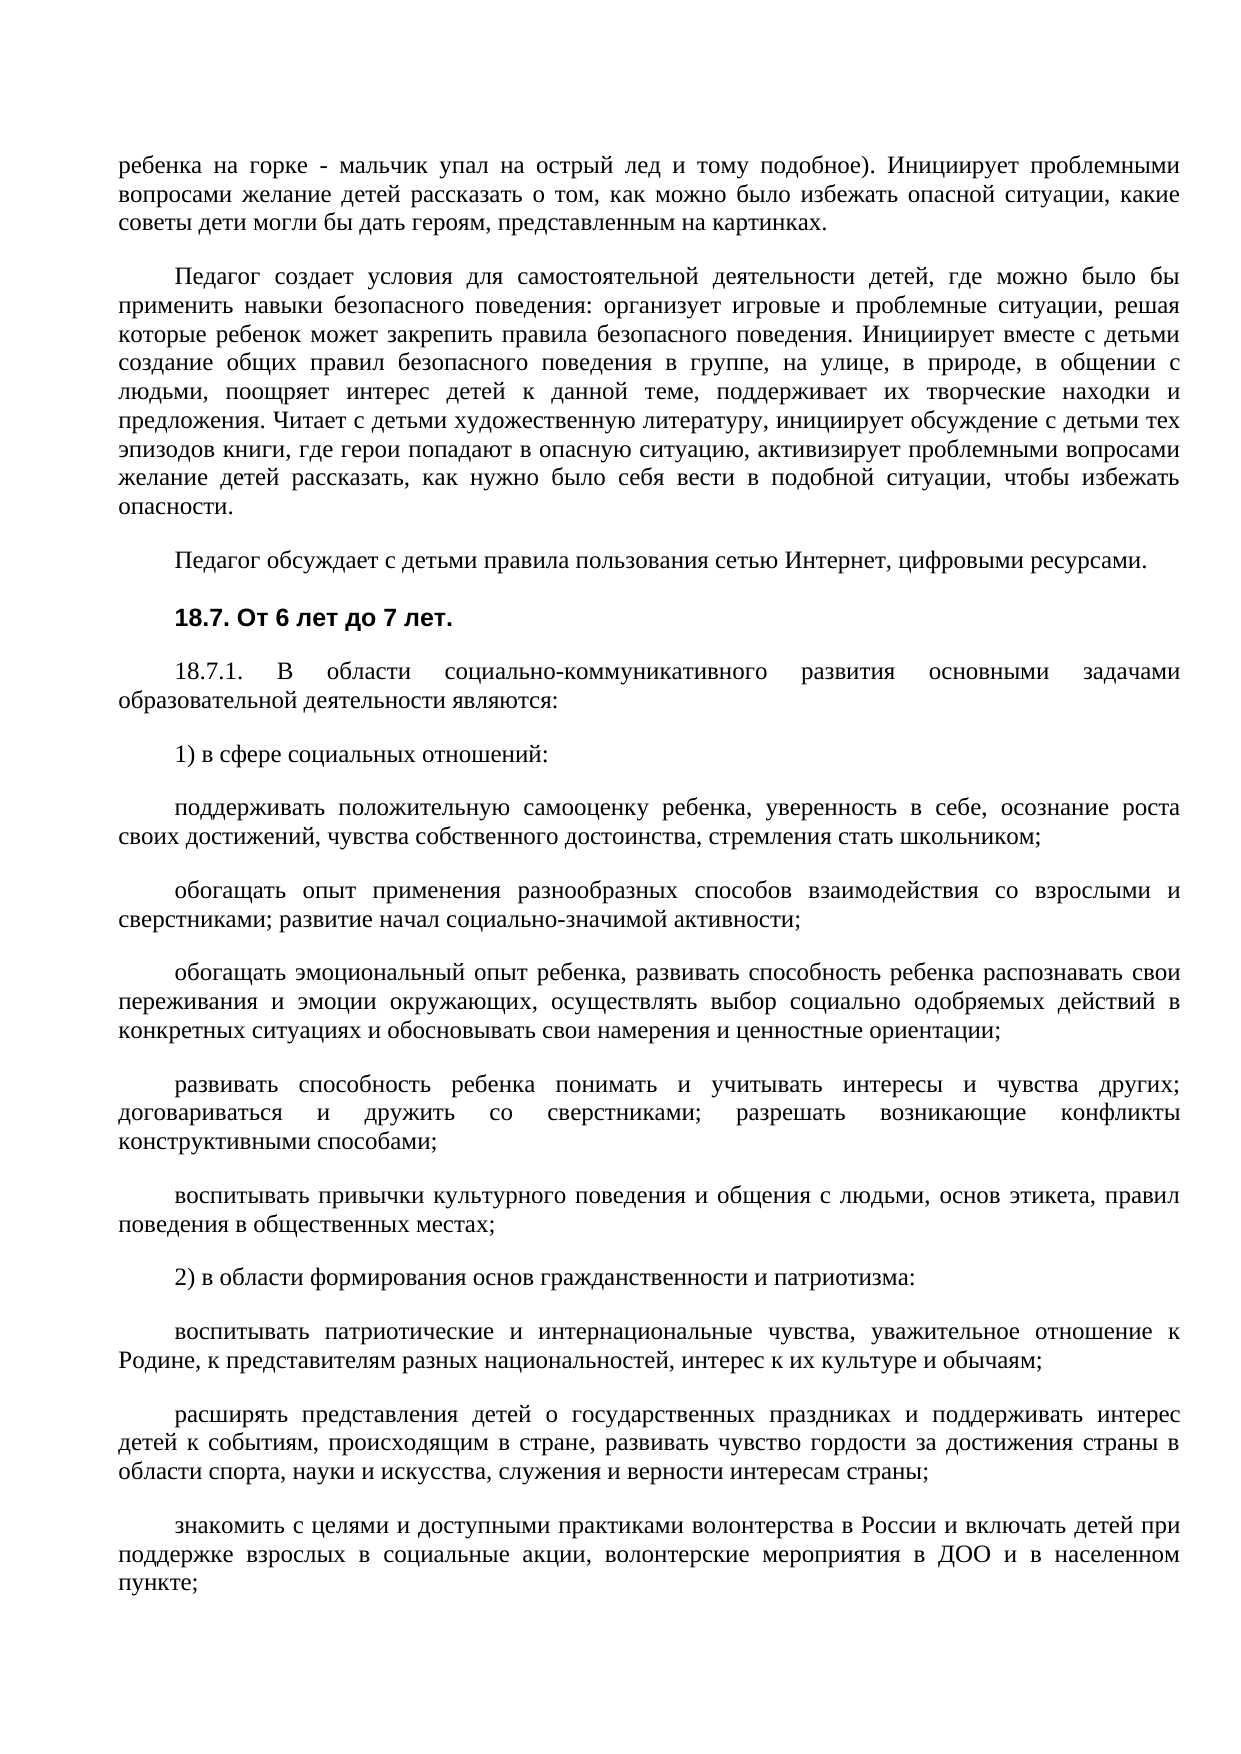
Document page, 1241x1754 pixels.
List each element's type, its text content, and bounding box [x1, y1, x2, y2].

text знакомить с целями и доступными практиками волонтерства в России и включать детей при поддержке взрослых в социальные акции, волонтерские мероприятия в ДОО и в населенном пункте; [118, 1510, 1181, 1596]
text воспитывать привычки культурного поведения и общения с людьми, основ этикета, правил поведения в общественных местах; [118, 1180, 1181, 1237]
text обогащать опыт применения разнообразных способов взаимодействия со взрослыми и сверстниками; развитие начал социально-значимой активности; [118, 875, 1181, 932]
text Педагог обсуждает с детьми правила пользования сетью Интернет, цифровыми ресурсами. [118, 545, 1181, 574]
text расширять представления детей о государственных праздниках и поддерживать интерес детей к событиям, происходящим в стране, развивать чувство гордости за достижения страны в области спорта, науки и искусства, служения и верности интересам страны; [118, 1399, 1181, 1485]
text 18.7.1. В области социально-коммуникативного развития основными задачами образовательной деятельности являются: [118, 656, 1181, 714]
text развивать способность ребенка понимать и учитывать интересы и чувства других; договариваться и дружить со сверстниками; разрешать возникающие конфликты конструктивными способами; [118, 1069, 1181, 1155]
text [118, 150, 1181, 236]
text 1) в сфере социальных отношений: [118, 739, 1181, 767]
text воспитывать патриотические и интернациональные чувства, уважительное отношение к Родине, к представителям разных национальностей, интерес к их культуре и обычаям; [118, 1316, 1181, 1374]
title 18.7. От 6 лет до 7 лет. [118, 602, 1181, 631]
text обогащать эмоциональный опыт ребенка, развивать способность ребенка распознавать свои переживания и эмоции окружающих, осуществлять выбор социально одобряемых действий в конкретных ситуациях и обосновывать свои намерения и ценностные ориентации; [118, 957, 1181, 1044]
text 2) в области формирования основ гражданственности и патриотизма: [118, 1262, 1181, 1291]
text поддерживать положительную самооценку ребенка, уверенность в себе, осознание роста своих достижений, чувства собственного достоинства, стремления стать школьником; [118, 792, 1181, 850]
text Педагог создает условия для самостоятельной деятельности детей, где можно было бы применить навыки безопасного поведения: организует игровые и проблемные ситуации, решая которые ребенок может закрепить правила безопасного поведения. Инициирует вместе с детьми создание общих правил безопасного поведения в группе, на улице, в природе, в общении с людьми, поощряет интерес детей к данной теме, поддерживает их творческие находки и предложения. Читает с детьми художественную литературу, инициирует обсуждение с детьми тех эпизодов книги, где герои попадают в опасную ситуацию, активизирует проблемными вопросами желание детей рассказать, как нужно было себя вести в подобной ситуации, чтобы избежать опасности. [118, 261, 1181, 520]
